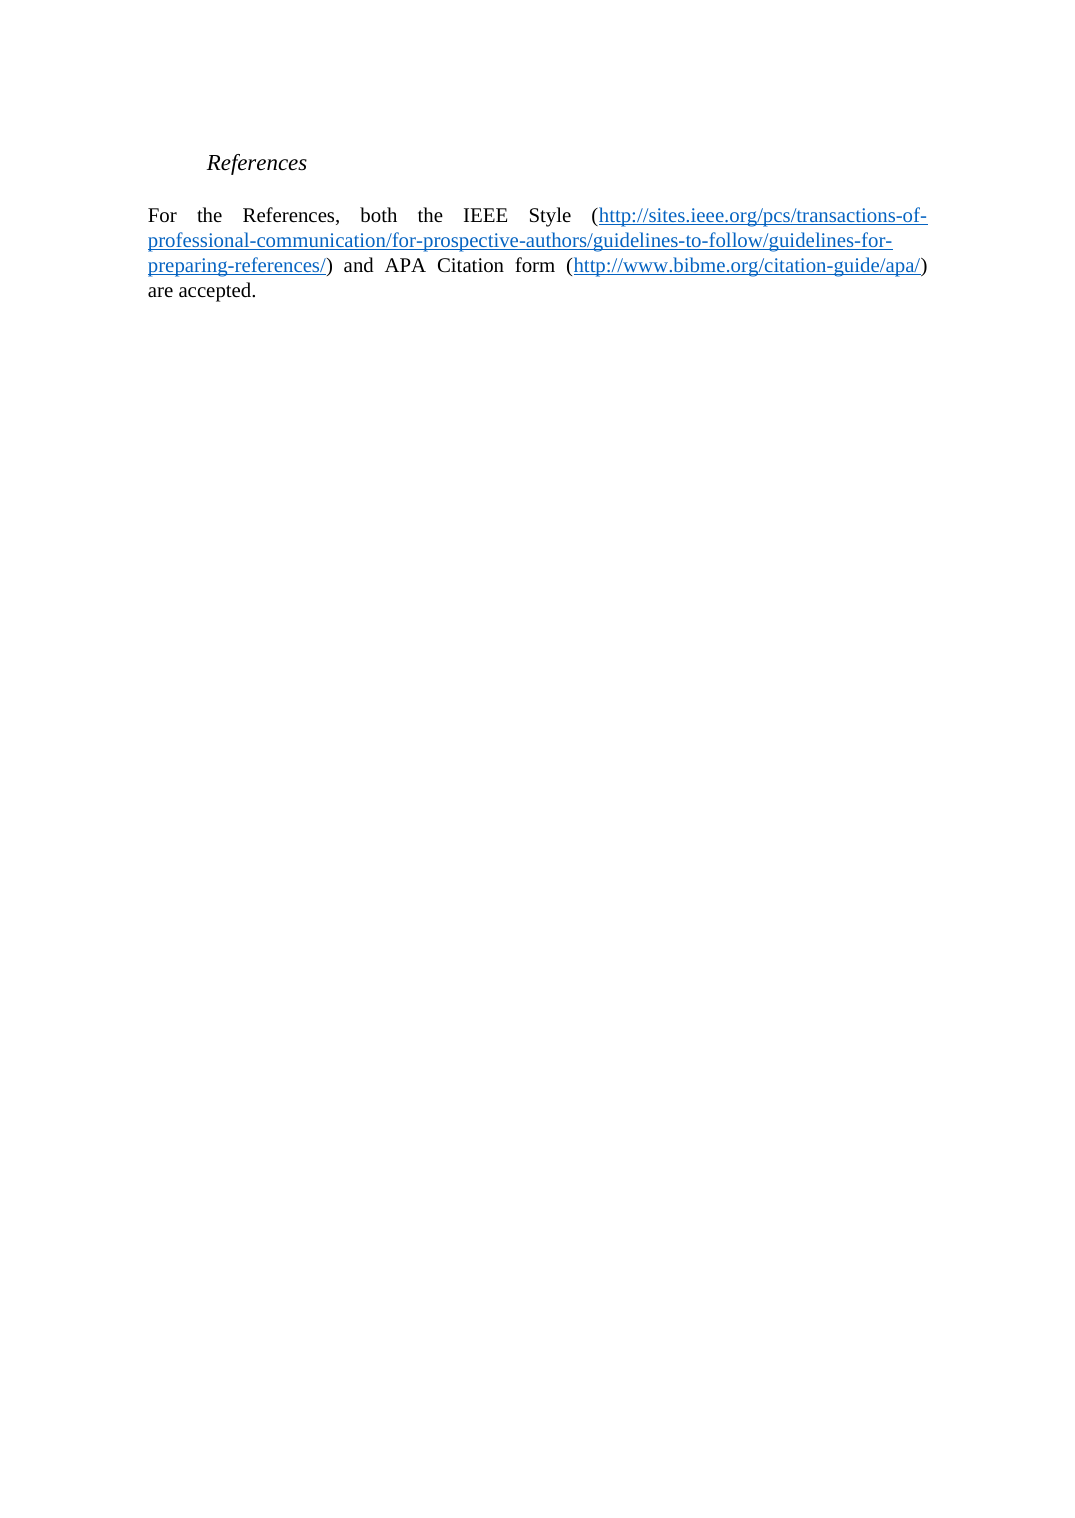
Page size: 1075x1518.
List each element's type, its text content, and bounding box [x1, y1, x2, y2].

subtitle References [207, 148, 927, 175]
text For the References, both the IEEE Style (http://sites.ieee.org/pcs/transactions-of-professional-communication/for-prospective-authors/guidelines-to-follow/guidelines-for-preparing-references/) and APA Citation form (http://www.bibme.org/citation-guide/apa/) are accepted. [148, 202, 927, 302]
